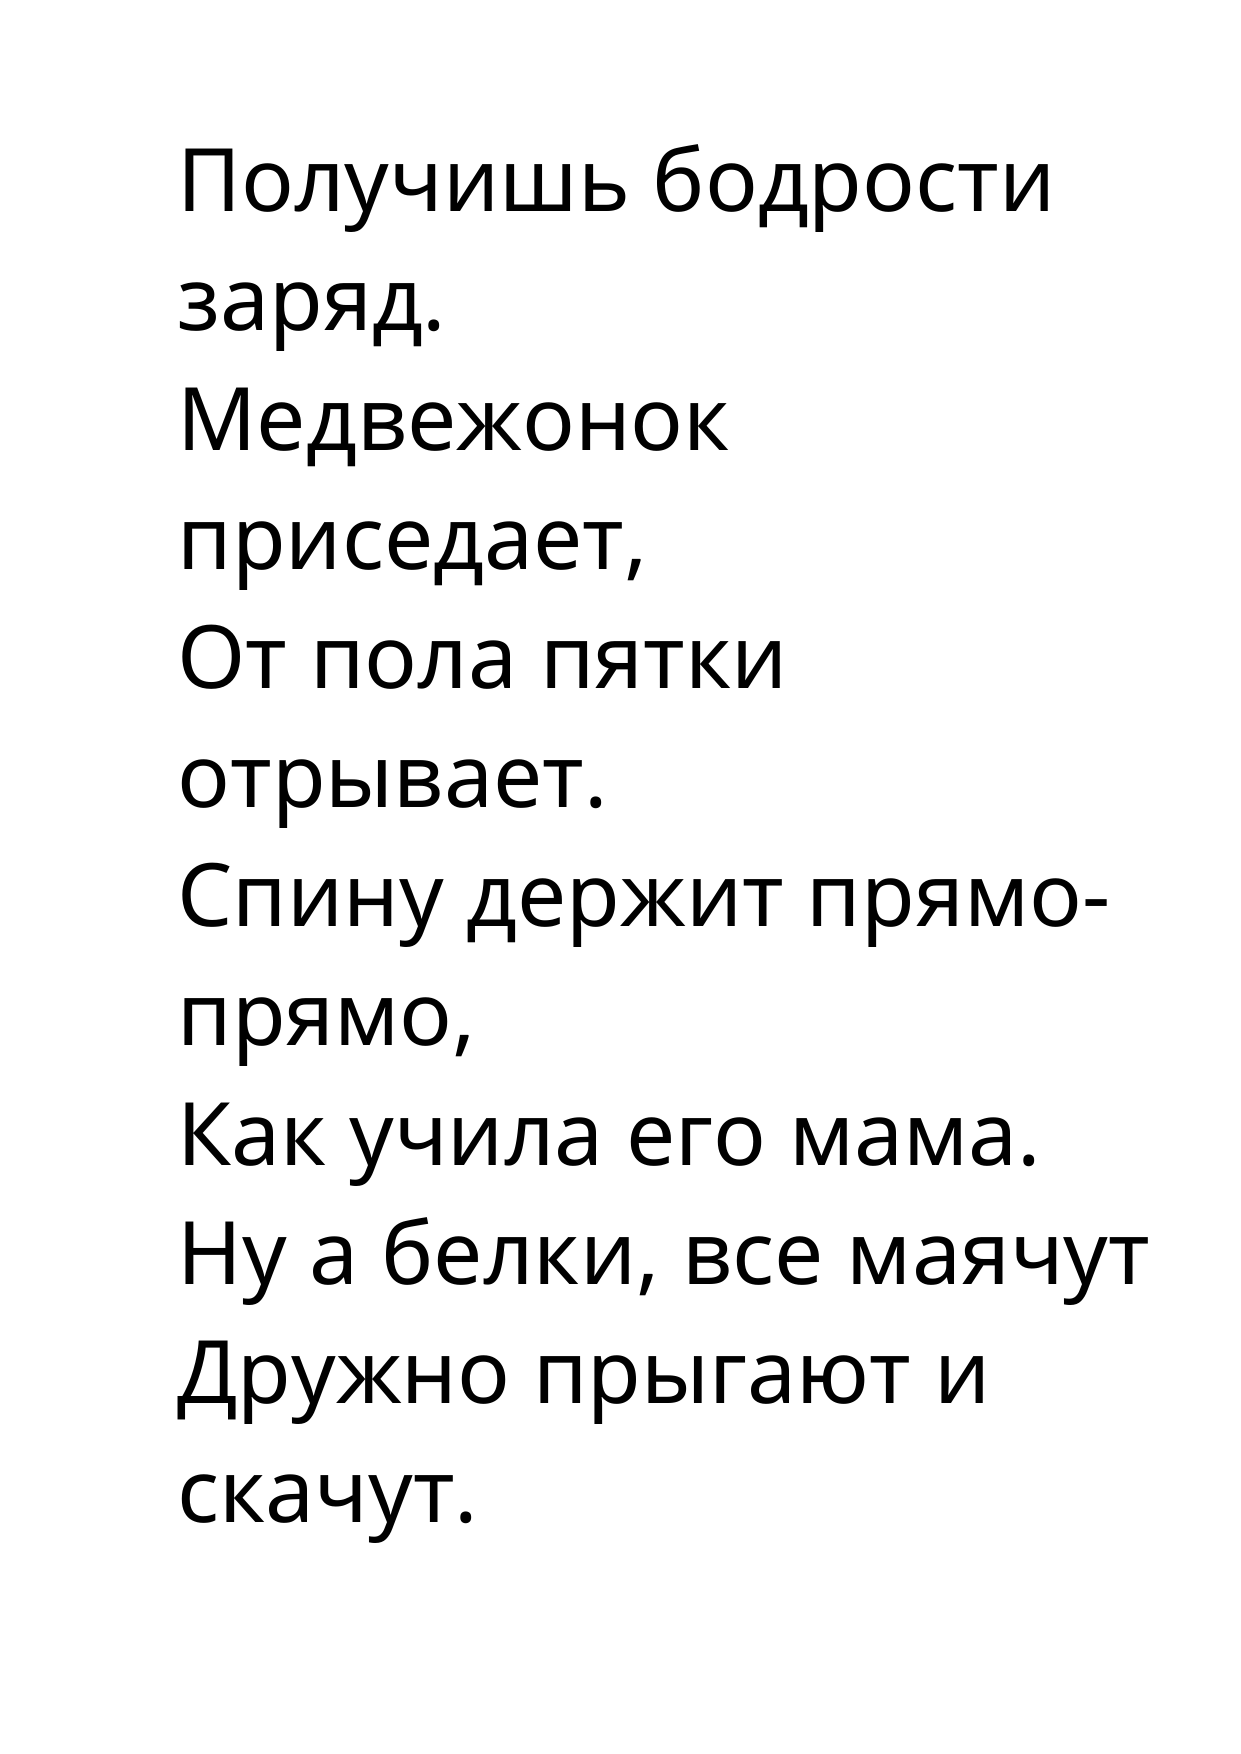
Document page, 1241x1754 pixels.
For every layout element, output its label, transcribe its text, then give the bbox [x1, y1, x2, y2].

text Как учила его мама. [177, 1071, 1152, 1191]
text От пола пятки отрывает. [177, 595, 1152, 833]
text Спину держит прямо-прямо, [177, 833, 1152, 1071]
text Ну а белки, все маячут [177, 1191, 1152, 1310]
text Получишь бодрости заряд. [177, 118, 1152, 356]
text Дружно прыгают и скачут. [177, 1310, 1152, 1548]
text Медвежонок приседает, [177, 356, 1152, 595]
